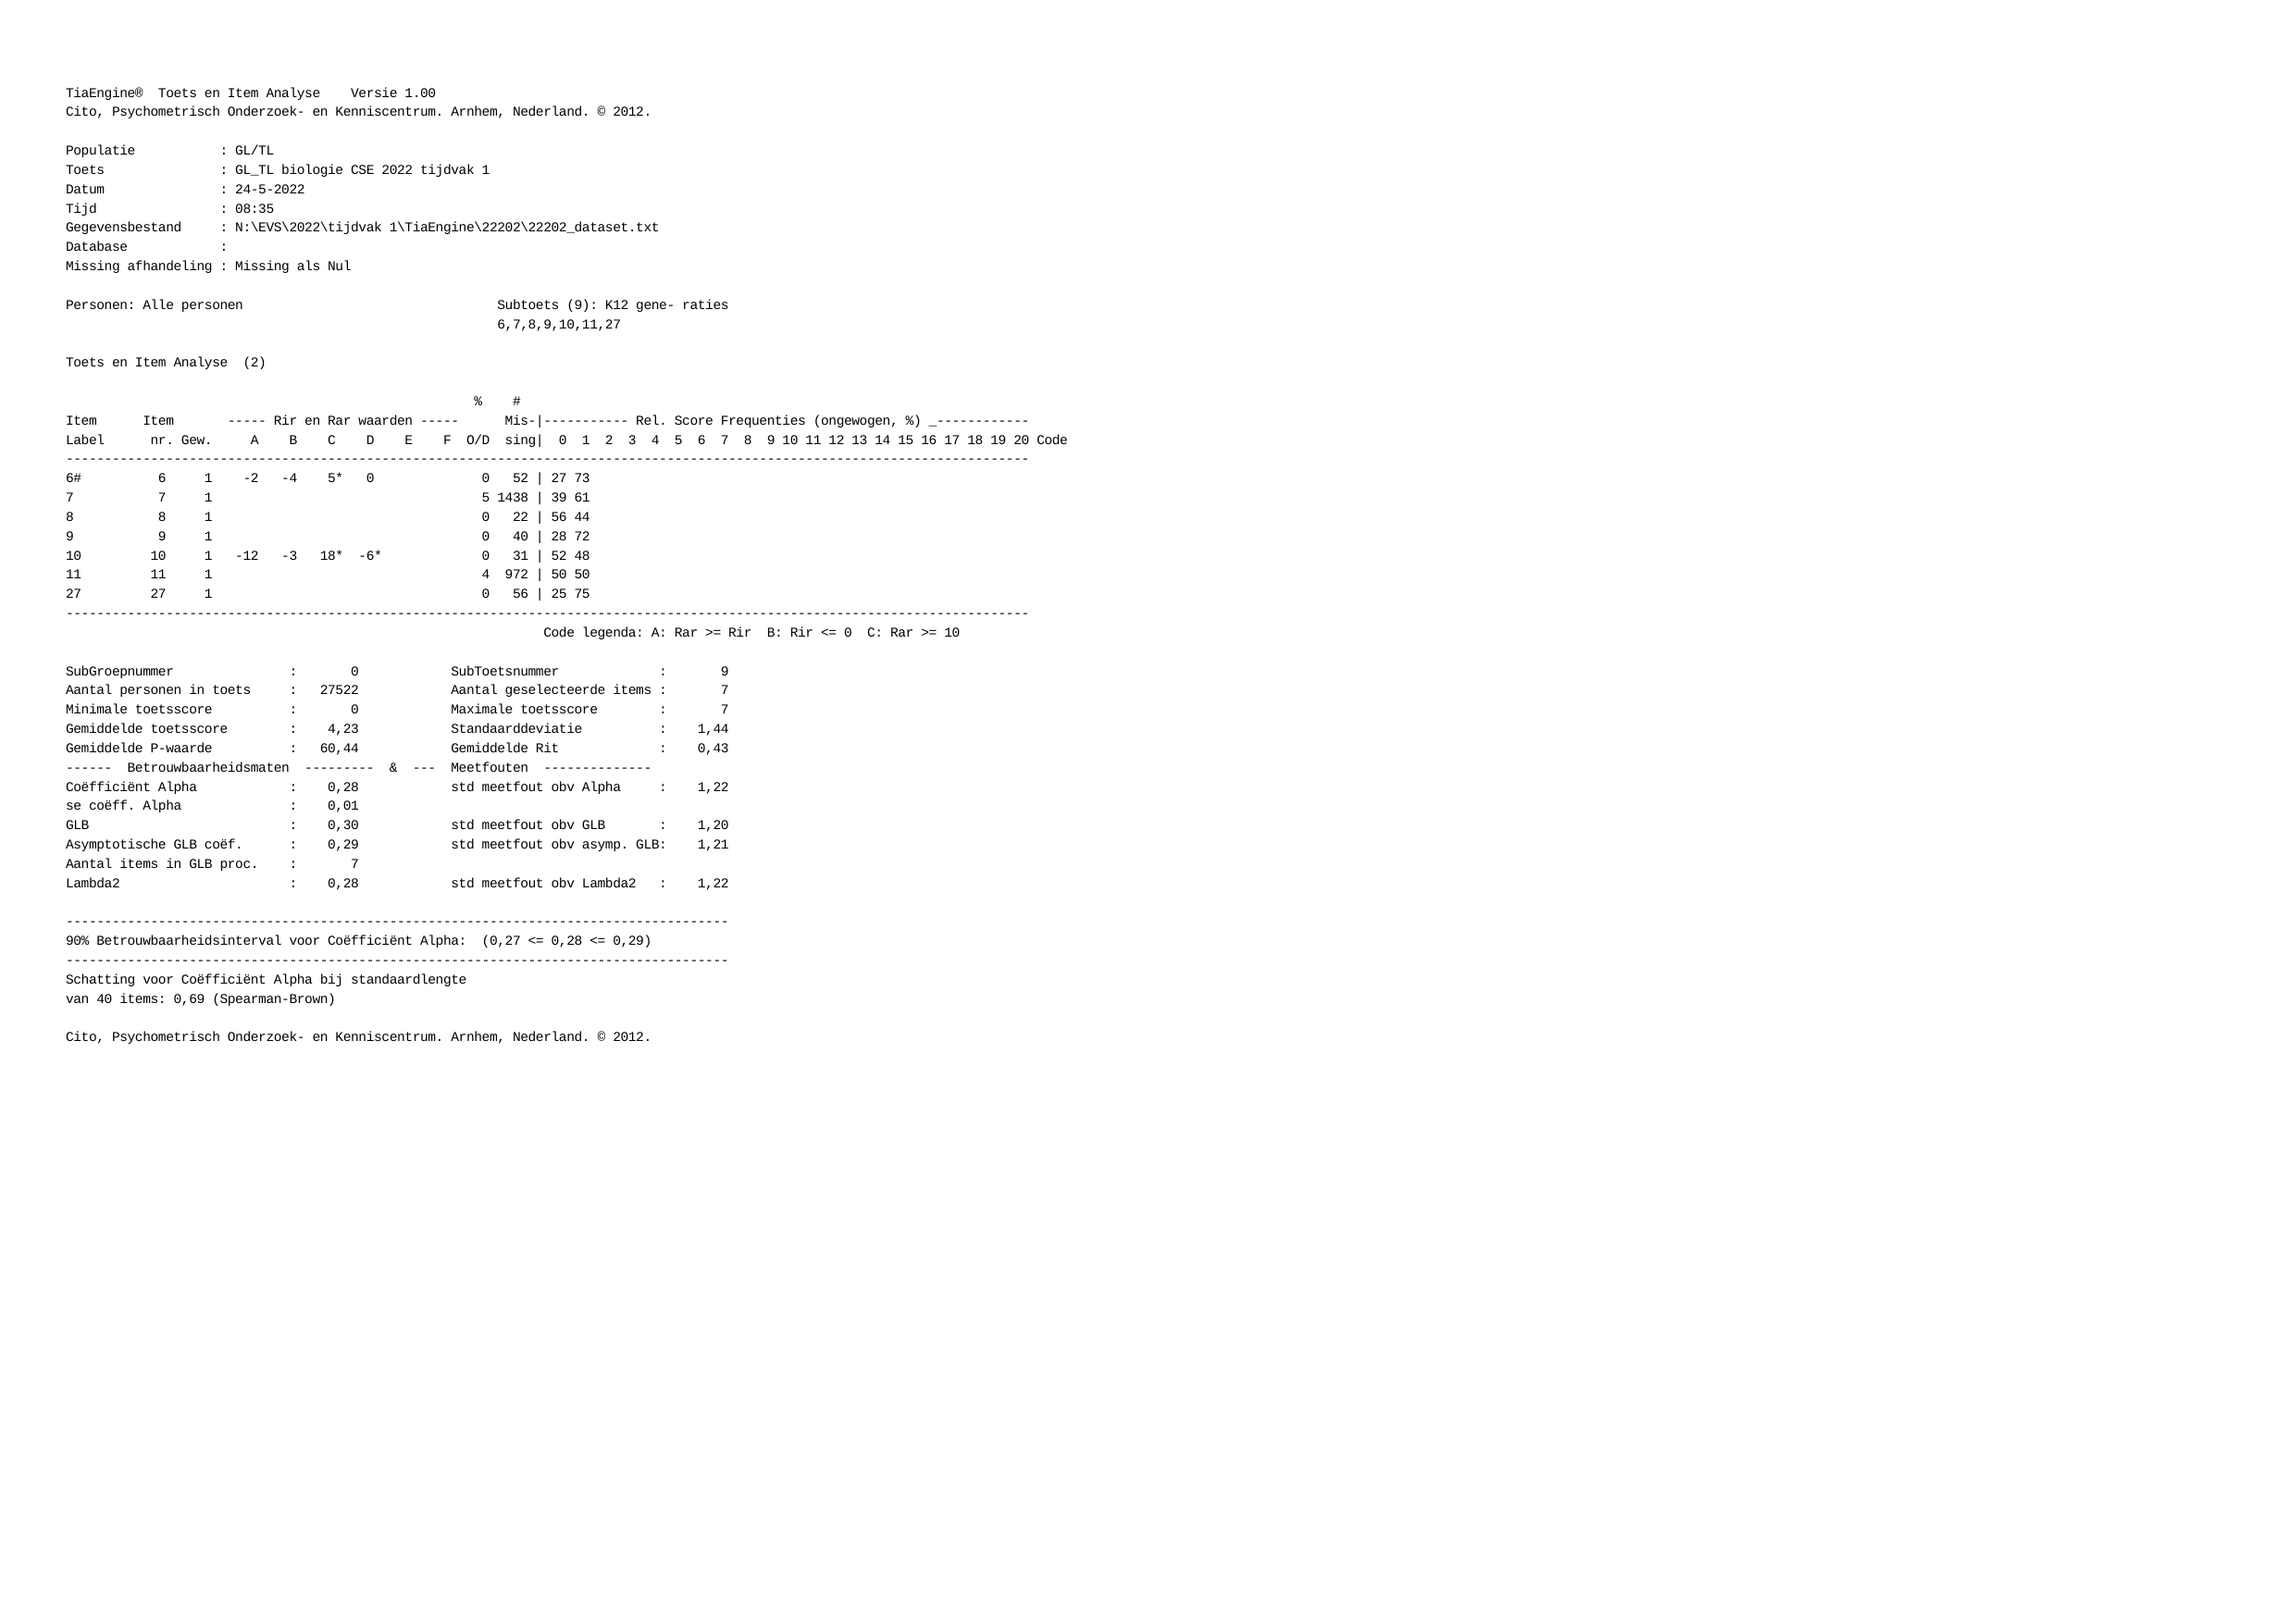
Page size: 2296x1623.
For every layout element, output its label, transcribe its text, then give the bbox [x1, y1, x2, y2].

text 11 11 1 4 972 | 50 50 [66, 564, 2252, 583]
text Toets : GL_TL biologie CSE 2022 tijdvak 1 [66, 159, 2252, 179]
text Personen: Alle personen Subtoets (9): K12 gene- raties [66, 294, 2252, 313]
text GLB : 0,30 std meetfout obv GLB : 1,20 [66, 814, 2252, 834]
text Populatie : GL/TL [66, 140, 2252, 159]
text -------------------------------------------------------------------------------------- [66, 911, 2252, 930]
text 9 9 1 0 40 | 28 72 [66, 526, 2252, 544]
text ------ Betrouwbaarheidsmaten --------- & --- Meetfouten -------------- [66, 757, 2252, 775]
text 27 27 1 0 56 | 25 75 [66, 583, 2252, 602]
text Datum : 24-5-2022 [66, 179, 2252, 197]
text ----------------------------------------------------------------------------------------------------------------------------- [66, 602, 2252, 622]
text 8 8 1 0 22 | 56 44 [66, 506, 2252, 526]
text Missing afhandeling : Missing als Nul [66, 255, 2252, 275]
text Item Item ----- Rir en Rar waarden ----- Mis-|----------- Rel. Score Frequenties (ongewogen, %) _------------ [66, 410, 2252, 428]
text Minimale toetsscore : 0 Maximale toetsscore : 7 [66, 699, 2252, 718]
text van 40 items: 0,69 (Spearman-Brown) [66, 988, 2252, 1007]
text Database : [66, 236, 2252, 255]
text 90% Betrouwbaarheidsinterval voor Coëfficiënt Alpha: (0,27 <= 0,28 <= 0,29) [66, 930, 2252, 949]
text Schatting voor Coëfficiënt Alpha bij standaardlengte [66, 969, 2252, 988]
text 7 7 1 5 1438 | 39 61 [66, 487, 2252, 506]
text Lambda2 : 0,28 std meetfout obv Lambda2 : 1,22 [66, 873, 2252, 891]
text Asymptotische GLB coëf. : 0,29 std meetfout obv asymp. GLB: 1,21 [66, 834, 2252, 853]
text ----------------------------------------------------------------------------------------------------------------------------- [66, 448, 2252, 467]
text Code legenda: A: Rar >= Rir B: Rir <= 0 C: Rar >= 10 [66, 622, 2252, 641]
text Label nr. Gew. A B C D E F O/D sing| 0 1 2 3 4 5 6 7 8 9 10 11 12 13 14 15 16 17 18 19 20 Code [66, 428, 2252, 448]
text -------------------------------------------------------------------------------------- [66, 949, 2252, 969]
text se coëff. Alpha : 0,01 [66, 795, 2252, 814]
text 6,7,8,9,10,11,27 [66, 313, 2252, 332]
text Gemiddelde P-waarde : 60,44 Gemiddelde Rit : 0,43 [66, 737, 2252, 757]
text TiaEngine® Toets en Item Analyse Versie 1.00 [66, 81, 2252, 101]
text Tijd : 08:35 [66, 197, 2252, 217]
text Cito, Psychometrisch Onderzoek- en Kenniscentrum. Arnhem, Nederland. © 2012. [66, 1026, 2252, 1046]
text Coëfficiënt Alpha : 0,28 std meetfout obv Alpha : 1,22 [66, 775, 2252, 795]
text Aantal personen in toets : 27522 Aantal geselecteerde items : 7 [66, 679, 2252, 699]
text Toets en Item Analyse (2) [66, 352, 2252, 371]
text Aantal items in GLB proc. : 7 [66, 853, 2252, 873]
text 10 10 1 -12 -3 18* -6* 0 31 | 52 48 [66, 544, 2252, 564]
text Gegevensbestand : N:\EVS\2022\tijdvak 1\TiaEngine\22202\22202_dataset.txt [66, 217, 2252, 236]
text Gemiddelde toetsscore : 4,23 Standaarddeviatie : 1,44 [66, 718, 2252, 737]
text Cito, Psychometrisch Onderzoek- en Kenniscentrum. Arnhem, Nederland. © 2012. [66, 101, 2252, 120]
text SubGroepnummer : 0 SubToetsnummer : 9 [66, 660, 2252, 679]
text 6# 6 1 -2 -4 5* 0 0 52 | 27 73 [66, 467, 2252, 487]
text % # [66, 390, 2252, 410]
